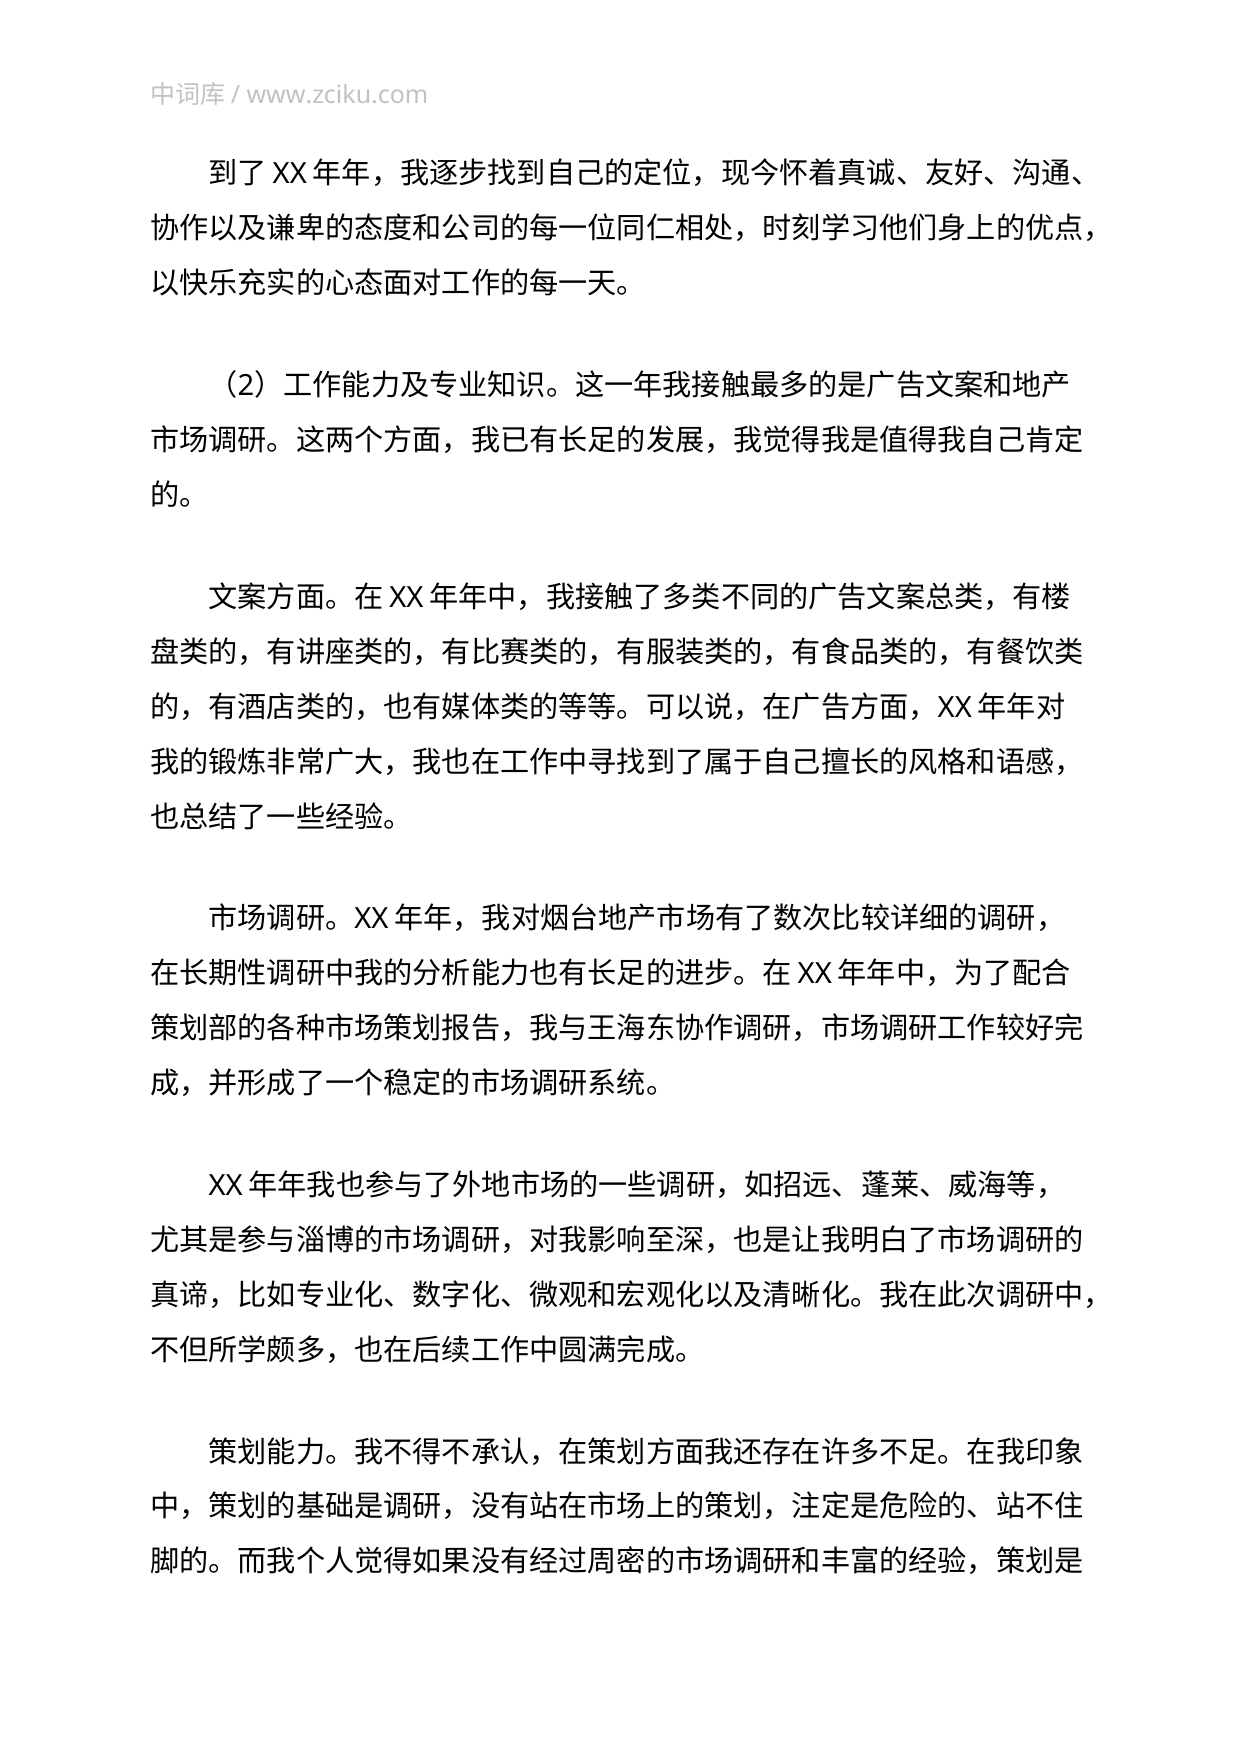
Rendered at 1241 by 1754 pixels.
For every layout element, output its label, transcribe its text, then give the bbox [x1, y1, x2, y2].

text XX年年我也参与了外地市场的一些调研，如招远、蓬莱、威海等，尤其是参与淄博的市场调研，对我影响至深，也是让我明白了市场调研的真谛，比如专业化、数字化、微观和宏观化以及清晰化。我在此次调研中，不但所学颇多，也在后续工作中圆满完成。 [150, 1162, 1090, 1369]
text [150, 1428, 1090, 1580]
text 市场调研。XX年年，我对烟台地产市场有了数次比较详细的调研，在长期性调研中我的分析能力也有长足的进步。在XX年年中，为了配合策划部的各种市场策划报告，我与王海东协作调研，市场调研工作较好完成，并形成了一个稳定的市场调研系统。 [150, 895, 1090, 1102]
text 文案方面。在XX年年中，我接触了多类不同的广告文案总类，有楼盘类的，有讲座类的，有比赛类的，有服装类的，有食品类的，有餐饮类的，有酒店类的，也有媒体类的等等。可以说，在广告方面，XX年年对我的锻炼非常广大，我也在工作中寻找到了属于自己擅长的风格和语感，也总结了一些经验。 [150, 573, 1090, 835]
text 到了XX年年，我逐步找到自己的定位，现今怀着真诚、友好、沟通、协作以及谦卑的态度和公司的每一位同仁相处，时刻学习他们身上的优点，以快乐充实的心态面对工作的每一天。 [150, 150, 1090, 302]
text （2）工作能力及专业知识。这一年我接触最多的是广告文案和地产市场调研。这两个方面，我已有长足的发展，我觉得我是值得我自己肯定的。 [150, 362, 1090, 514]
